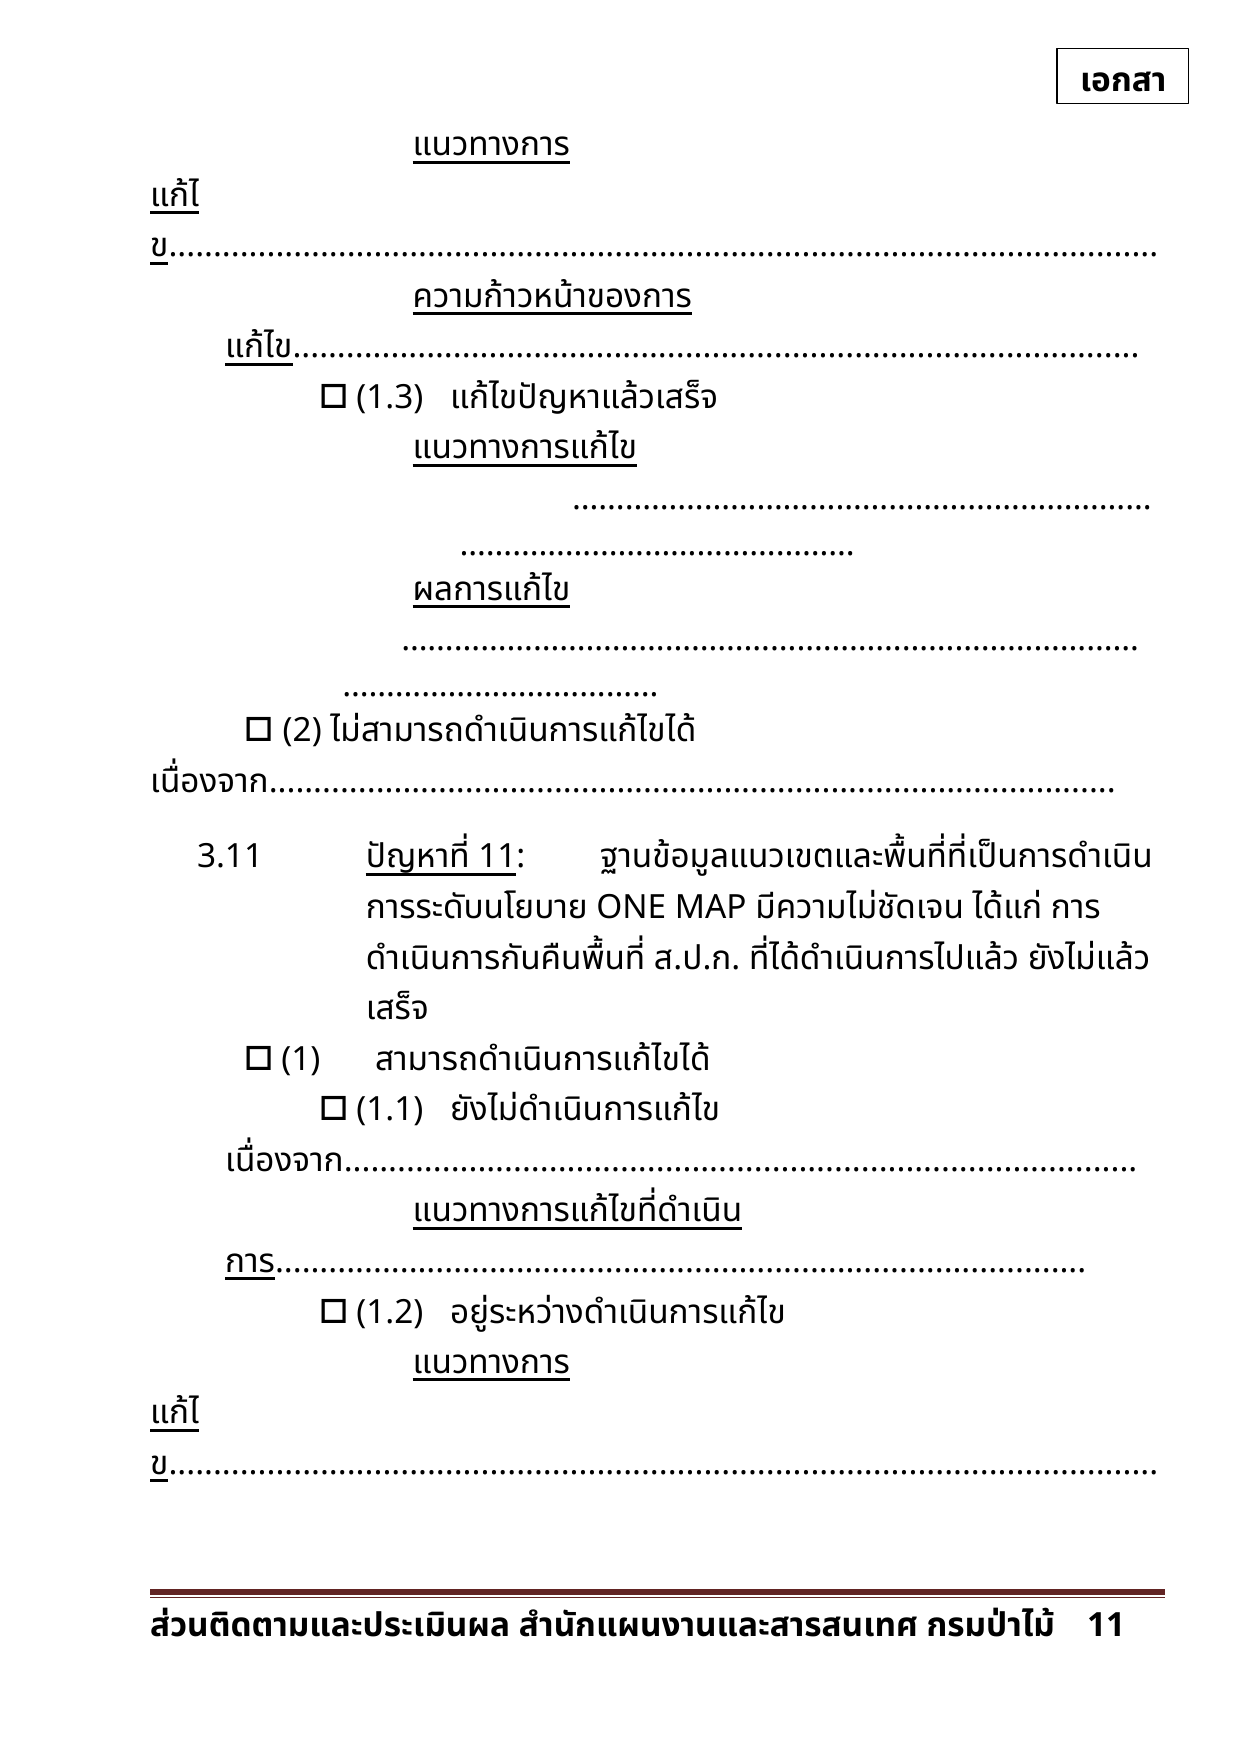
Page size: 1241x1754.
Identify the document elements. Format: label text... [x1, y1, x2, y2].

list (1.2) อยู่ระหว่างดำเนินการแก้ไข [225, 1287, 1165, 1338]
text แนวทางการแก้ไข............................................................................................................... [150, 1338, 1165, 1489]
list (1.1) ยังไม่ดำเนินการแก้ไข เนื่องจาก......................................................................................... [225, 1085, 1165, 1186]
text แนวทางการแก้ไข............................................................................................................... [150, 120, 1165, 272]
text (2) ไม่สามารถดำเนินการแก้ไขได้ เนื่องจาก............................................................................................... [150, 706, 1165, 807]
list (1) สามารถดำเนินการแก้ไขได้ [225, 1034, 1165, 1085]
list ความก้าวหน้าของการแก้ไข............................................................................................... [225, 272, 1165, 373]
text (1.3) แก้ไขปัญหาแล้วเสร็จ [298, 373, 1165, 423]
list แนวทางการแก้ไขที่ดำเนินการ........................................................................................... [225, 1186, 1165, 1287]
list ผลการแก้ไข ………………………………………………………………………………………………………… [342, 565, 1165, 706]
list แนวทางการแก้ไข ………………………………………………………………………………………………… [412, 423, 1165, 565]
list 3.11 ปัญหาที่ 11: ฐานข้อมูลแนวเขตและพื้นที่ที่เป็นการดำเนินการระดับนโยบาย ONE MAP มีความไม่ชัดเจน ได้แก่ การดำเนินการกันคืนพื้นที่ ส.ป.ก. ที่ได้ดำเนินการไปแล้ว ยังไม่แล้วเสร็จ [197, 832, 1165, 1034]
